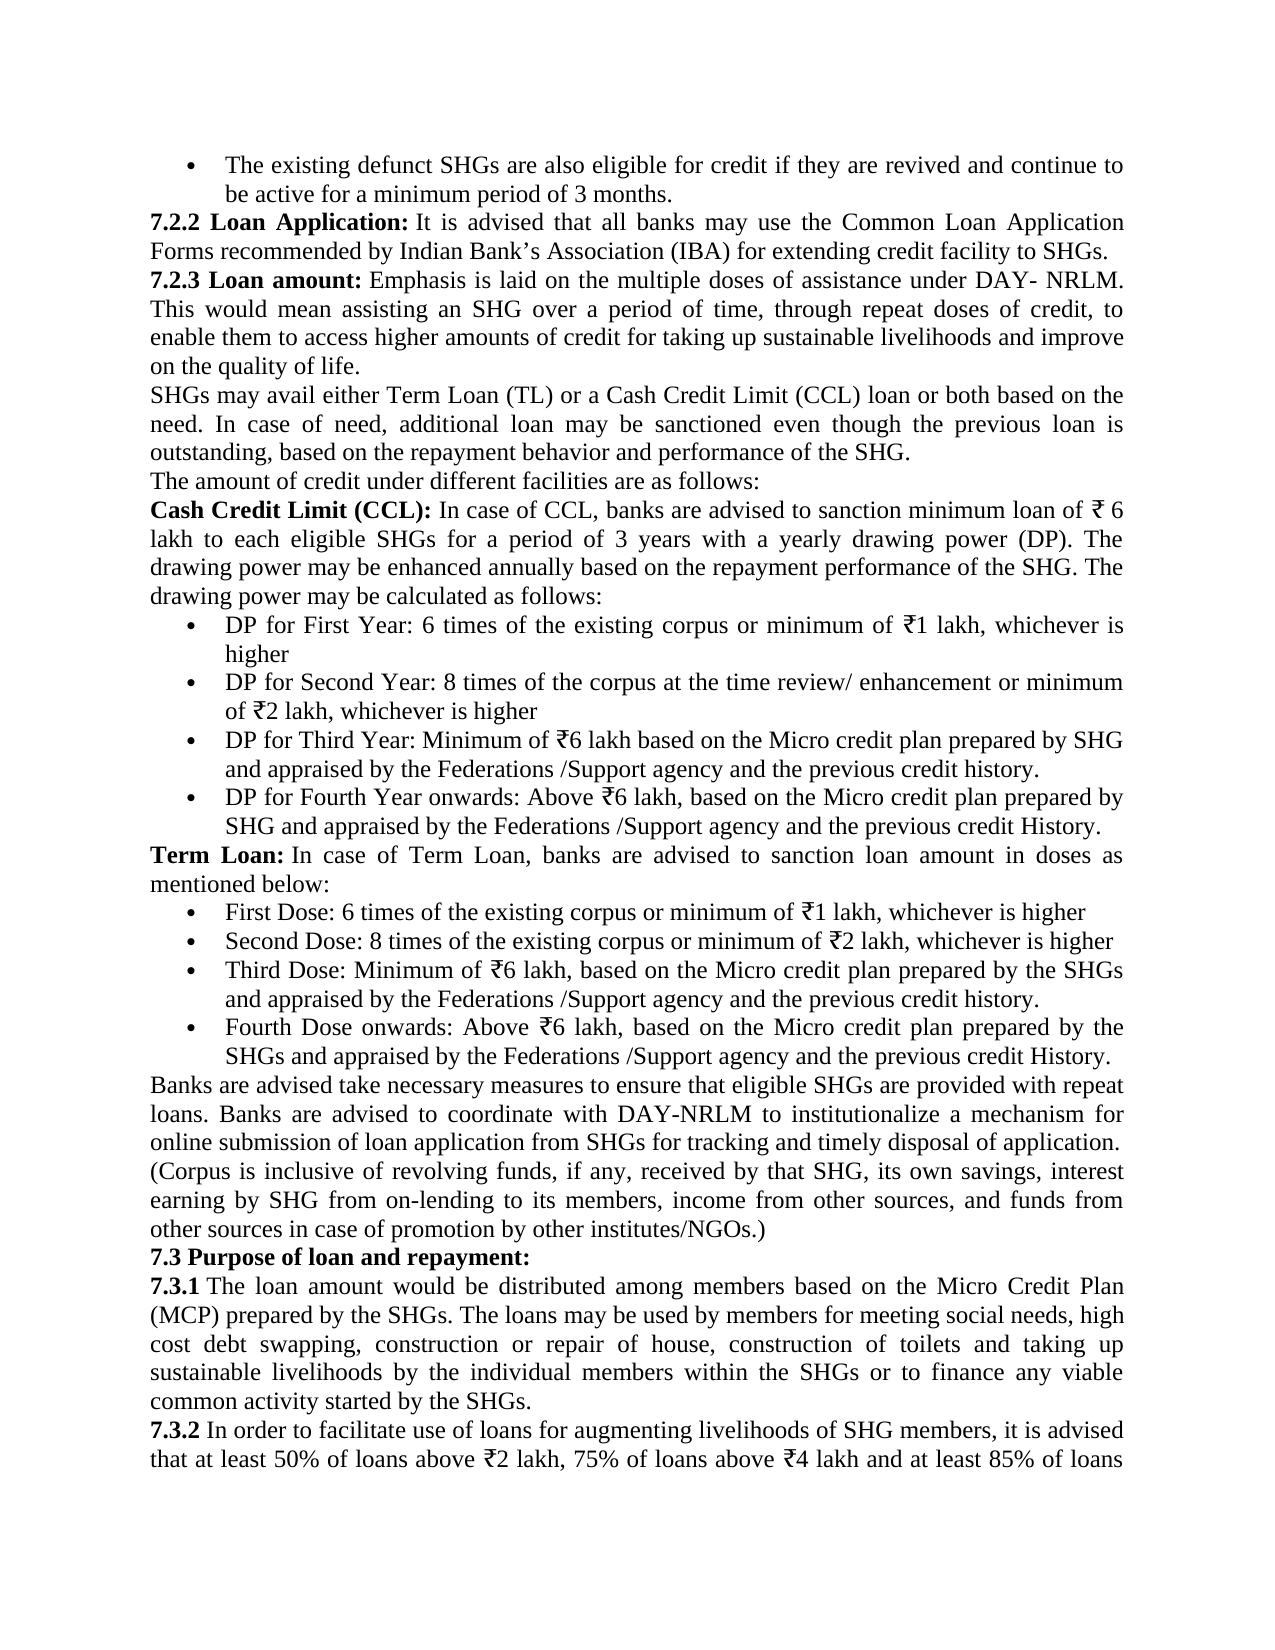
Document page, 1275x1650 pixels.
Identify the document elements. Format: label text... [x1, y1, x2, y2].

text (Corpus is inclusive of revolving funds, if any, received by that SHG, its own savings, interest earning by SHG from on-lending to its members, income from other sources, and funds from other sources in case of promotion by other institutes/NGOs.) [150, 1156, 1125, 1242]
list The existing defunct SHGs are also eligible for credit if they are revived and continue to be active for a minimum period of 3 months. [187, 150, 1125, 207]
list DP for Fourth Year onwards: Above ₹6 lakh, based on the Micro credit plan prepared by SHG and appraised by the Federations /Support agency and the previous credit History. [187, 782, 1125, 840]
list First Dose: 6 times of the existing corpus or minimum of ₹1 lakh, whichever is higher [187, 897, 1125, 926]
text SHGs may avail either Term Loan (TL) or a Cash Credit Limit (CCL) loan or both based on the need. In case of need, additional loan may be sanctioned even though the previous loan is outstanding, based on the repayment behavior and performance of the SHG. [150, 380, 1125, 466]
text 7.2.2 Loan Application: It is advised that all banks may use the Common Loan Application Forms recommended by Indian Bank’s Association (IBA) for extending credit facility to SHGs. [150, 207, 1125, 265]
text Banks are advised take necessary measures to ensure that eligible SHGs are provided with repeat loans. Banks are advised to coordinate with DAY-NRLM to institutionalize a mechanism for online submission of loan application from SHGs for tracking and timely disposal of application. [150, 1070, 1125, 1156]
text Term Loan: In case of Term Loan, banks are advised to sanction loan amount in doses as mentioned below: [150, 840, 1125, 897]
list Fourth Dose onwards: Above ₹6 lakh, based on the Micro credit plan prepared by the SHGs and appraised by the Federations /Support agency and the previous credit History. [187, 1012, 1125, 1070]
list DP for First Year: 6 times of the existing corpus or minimum of ₹1 lakh, whichever is higher [187, 610, 1125, 667]
text The amount of credit under different facilities are as follows: [150, 466, 1125, 495]
text 7.3.1 The loan amount would be distributed among members based on the Micro Credit Plan (MCP) prepared by the SHGs. The loans may be used by members for meeting social needs, high cost debt swapping, construction or repair of house, construction of toilets and taking up sustainable livelihoods by the individual members within the SHGs or to finance any viable common activity started by the SHGs. [150, 1271, 1125, 1415]
text Cash Credit Limit (CCL): In case of CCL, banks are advised to sanction minimum loan of ₹ 6 lakh to each eligible SHGs for a period of 3 years with a yearly drawing power (DP). The drawing power may be enhanced annually based on the repayment performance of the SHG. The drawing power may be calculated as follows: [150, 495, 1125, 610]
list Second Dose: 8 times of the existing corpus or minimum of ₹2 lakh, whichever is higher [187, 926, 1125, 955]
list Third Dose: Minimum of ₹6 lakh, based on the Micro credit plan prepared by the SHGs and appraised by the Federations /Support agency and the previous credit history. [187, 955, 1125, 1012]
text 7.3 Purpose of loan and repayment: [150, 1242, 1125, 1271]
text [150, 1415, 1125, 1472]
text 7.2.3 Loan amount: Emphasis is laid on the multiple doses of assistance under DAY- NRLM. This would mean assisting an SHG over a period of time, through repeat doses of credit, to enable them to access higher amounts of credit for taking up sustainable livelihoods and improve on the quality of life. [150, 265, 1125, 380]
list DP for Third Year: Minimum of ₹6 lakh based on the Micro credit plan prepared by SHG and appraised by the Federations /Support agency and the previous credit history. [187, 725, 1125, 782]
list DP for Second Year: 8 times of the corpus at the time review/ enhancement or minimum of ₹2 lakh, whichever is higher [187, 667, 1125, 725]
